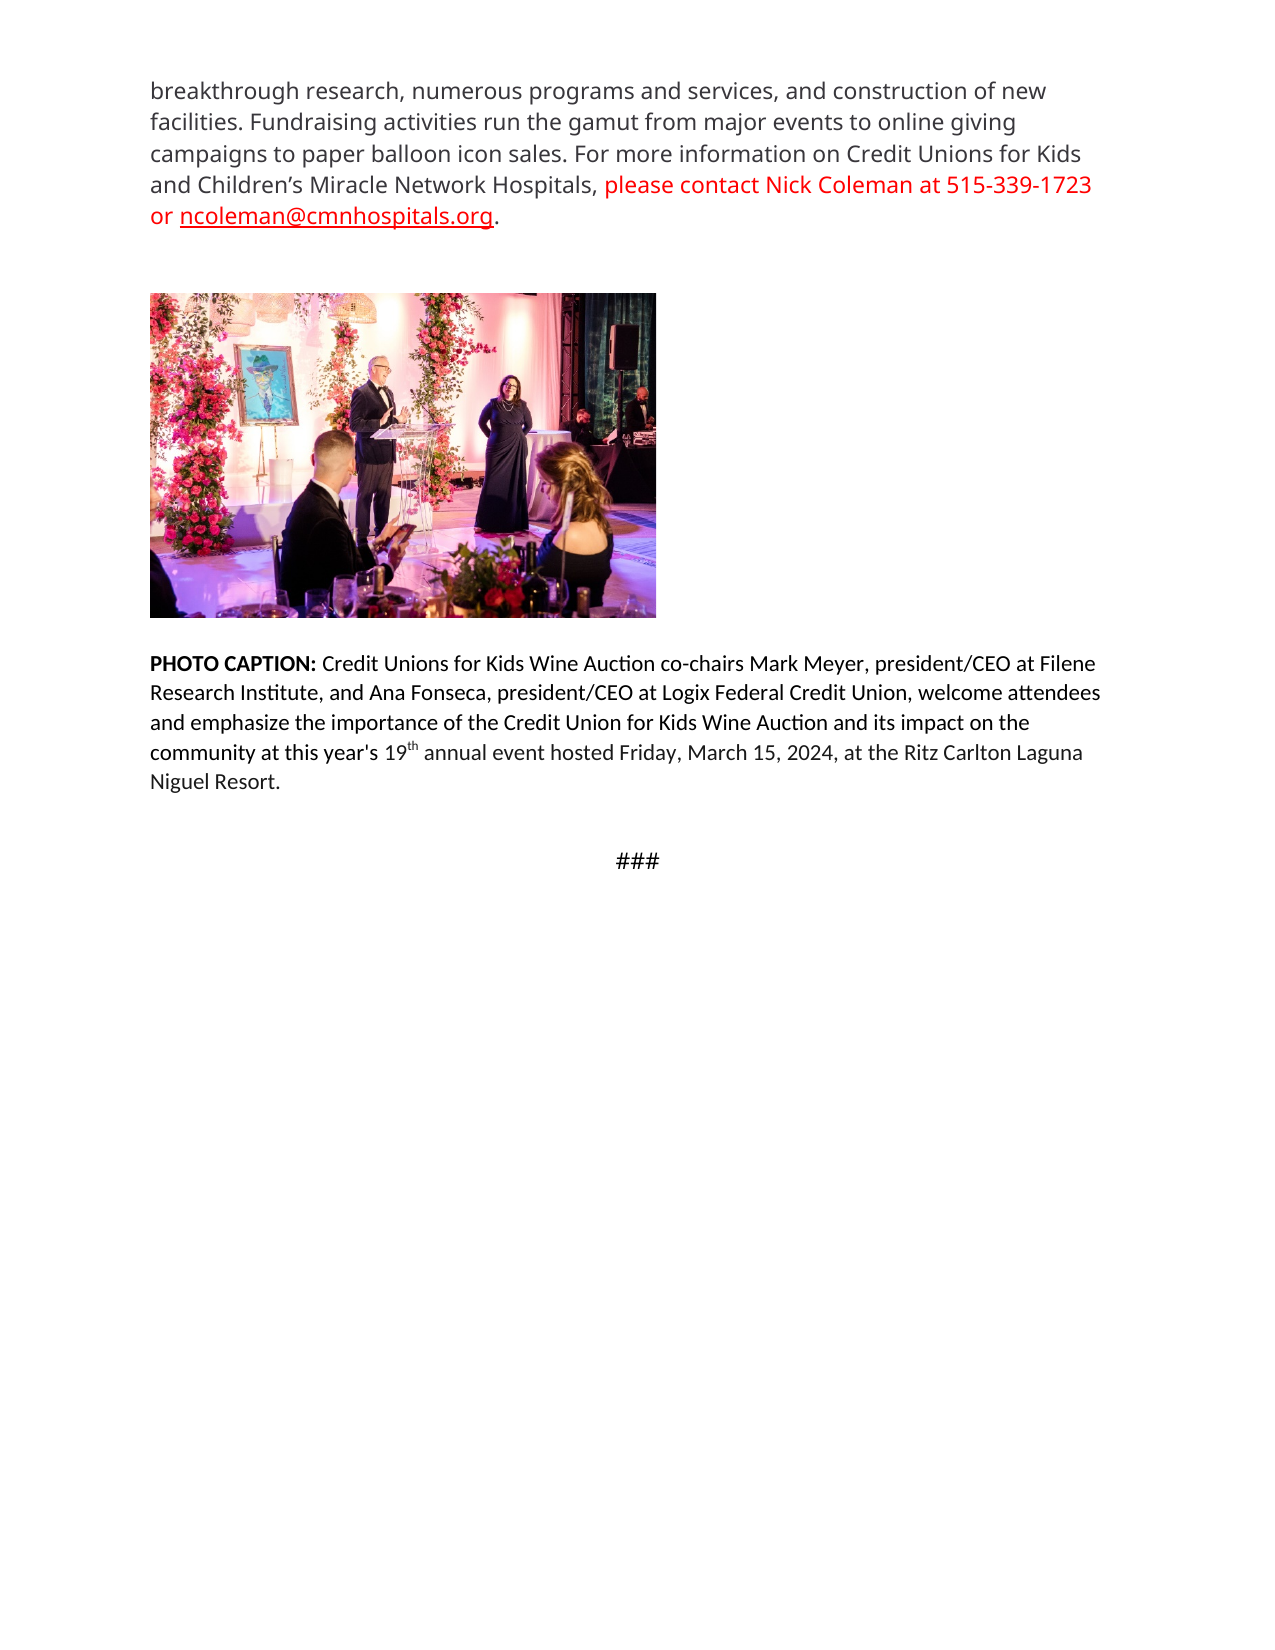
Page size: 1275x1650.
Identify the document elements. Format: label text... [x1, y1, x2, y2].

text PHOTO CAPTION: Credit Unions for Kids Wine Auction co-chairs Mark Meyer, president/CEO at Filene Research Institute, and Ana Fonseca, president/CEO at Logix Federal Credit Union, welcome attendees and emphasize the importance of the Credit Union for Kids Wine Auction and its impact on the community at this year's 19th annual event hosted Friday, March 15, 2024, at the Ritz Carlton Laguna Niguel Resort. [150, 649, 1125, 795]
text ### [150, 845, 1125, 876]
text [150, 75, 1125, 231]
picture [150, 293, 657, 618]
